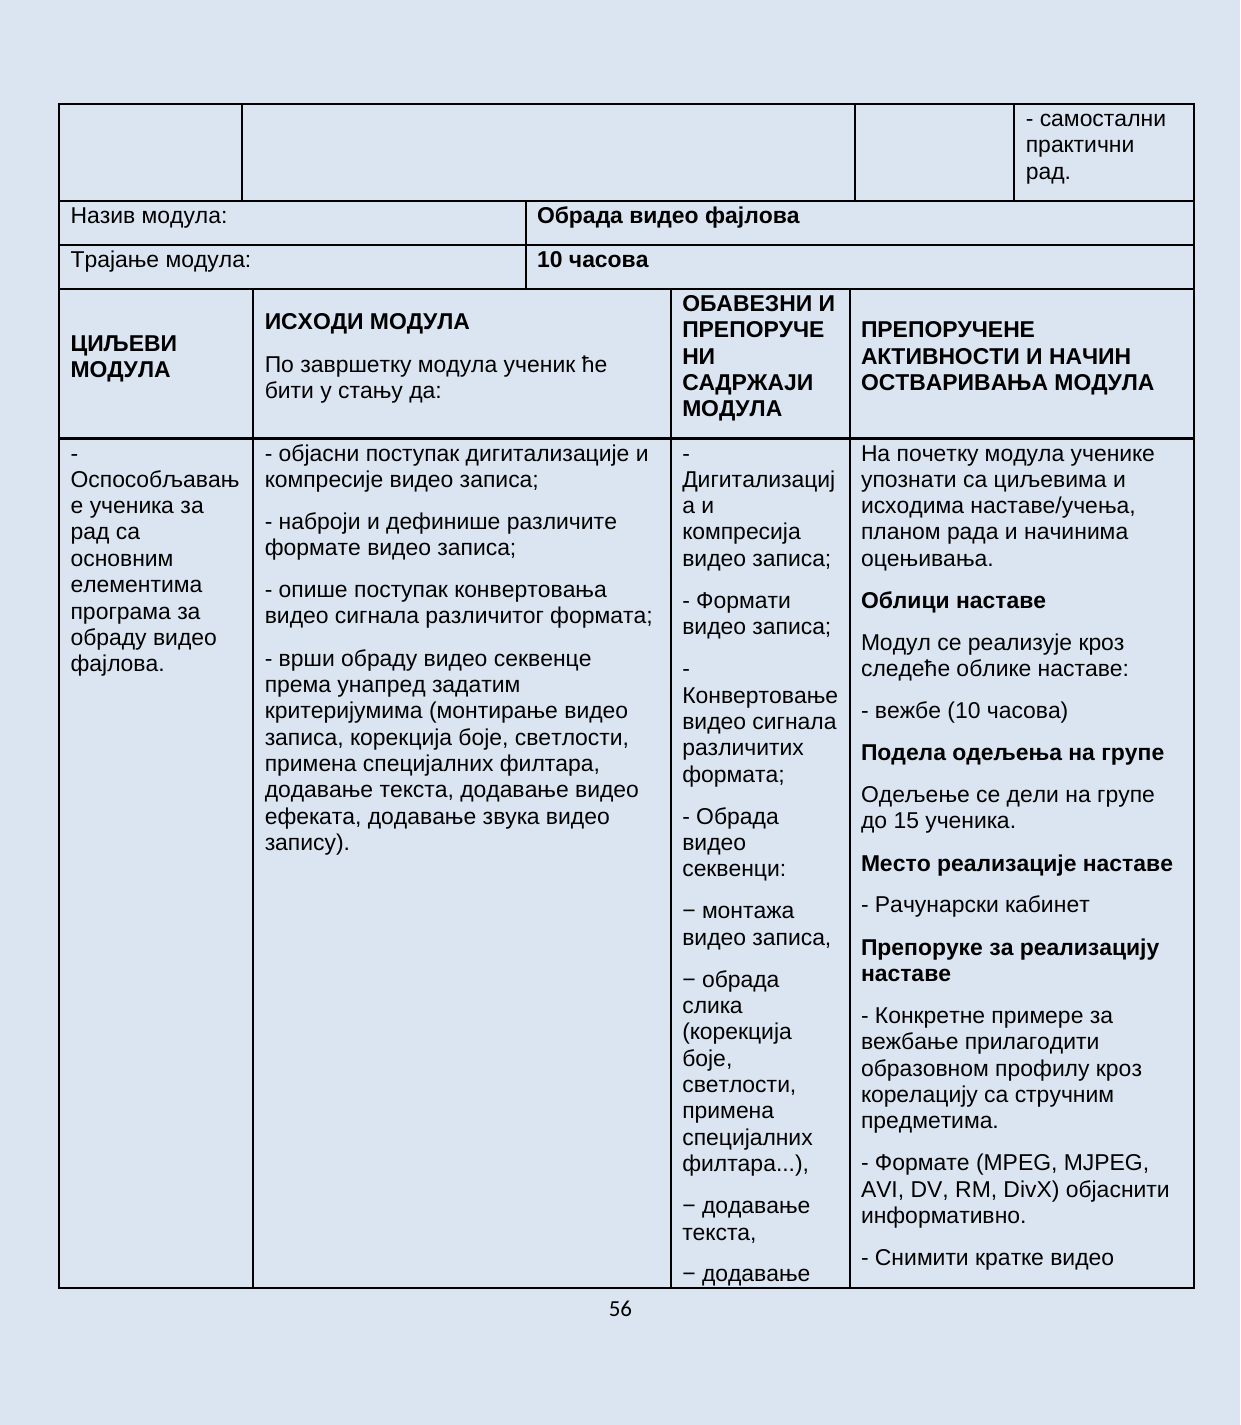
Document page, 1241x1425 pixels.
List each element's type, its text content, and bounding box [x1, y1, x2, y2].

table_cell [60, 440, 252, 1287]
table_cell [254, 440, 670, 1287]
table_cell ПРЕПОРУЧЕНЕ АКТИВНОСТИ И НАЧИН ОСТВАРИВАЊА МОДУЛА [851, 290, 1193, 437]
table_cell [243, 105, 854, 200]
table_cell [851, 440, 1193, 1287]
table_cell ЦИЉЕВИ МОДУЛА [60, 290, 252, 437]
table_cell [60, 105, 241, 200]
table_cell 10 часова [527, 246, 1193, 288]
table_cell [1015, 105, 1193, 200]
table_cell ОБАВЕЗНИ И ПРЕПОРУЧЕНИ САДРЖАЈИ МОДУЛА [672, 290, 849, 437]
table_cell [856, 105, 1013, 200]
table_cell Обрада видео фајлова [527, 202, 1193, 244]
table_cell Трајање модула: [60, 246, 525, 288]
table_cell ИСХОДИ МОДУЛА По завршетку модула ученик ће бити у стању да: [254, 290, 670, 437]
table_cell Назив модула: [60, 202, 525, 244]
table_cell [672, 440, 849, 1287]
